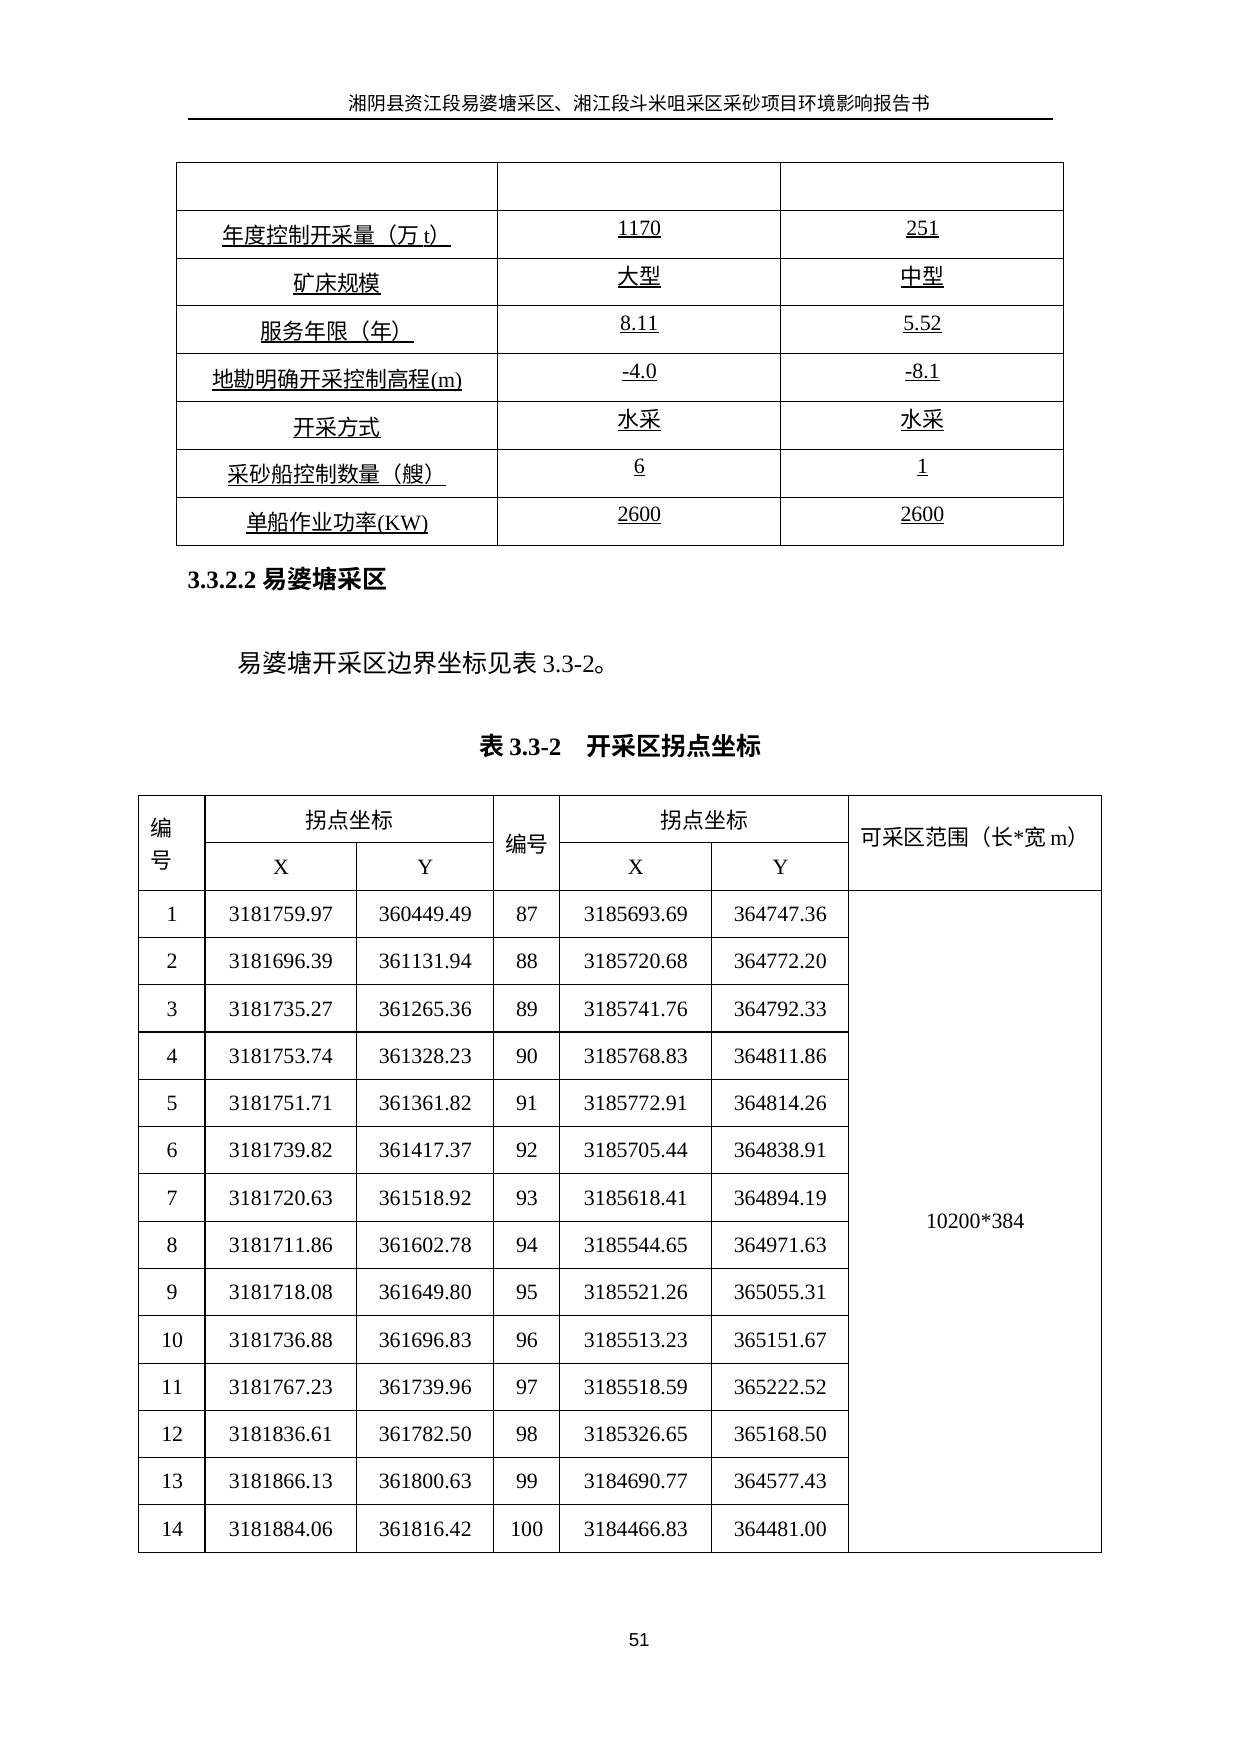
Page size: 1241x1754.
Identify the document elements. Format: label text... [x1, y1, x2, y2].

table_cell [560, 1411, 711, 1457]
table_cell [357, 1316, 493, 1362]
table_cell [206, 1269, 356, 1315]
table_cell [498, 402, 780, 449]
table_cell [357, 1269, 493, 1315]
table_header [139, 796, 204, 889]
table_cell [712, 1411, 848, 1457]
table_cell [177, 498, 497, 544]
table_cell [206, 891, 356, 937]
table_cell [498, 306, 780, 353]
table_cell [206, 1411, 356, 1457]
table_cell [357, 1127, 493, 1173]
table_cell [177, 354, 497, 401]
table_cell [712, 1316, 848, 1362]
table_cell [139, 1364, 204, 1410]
text 易婆塘开采区边界坐标见表3.3-2。 [187, 629, 1053, 694]
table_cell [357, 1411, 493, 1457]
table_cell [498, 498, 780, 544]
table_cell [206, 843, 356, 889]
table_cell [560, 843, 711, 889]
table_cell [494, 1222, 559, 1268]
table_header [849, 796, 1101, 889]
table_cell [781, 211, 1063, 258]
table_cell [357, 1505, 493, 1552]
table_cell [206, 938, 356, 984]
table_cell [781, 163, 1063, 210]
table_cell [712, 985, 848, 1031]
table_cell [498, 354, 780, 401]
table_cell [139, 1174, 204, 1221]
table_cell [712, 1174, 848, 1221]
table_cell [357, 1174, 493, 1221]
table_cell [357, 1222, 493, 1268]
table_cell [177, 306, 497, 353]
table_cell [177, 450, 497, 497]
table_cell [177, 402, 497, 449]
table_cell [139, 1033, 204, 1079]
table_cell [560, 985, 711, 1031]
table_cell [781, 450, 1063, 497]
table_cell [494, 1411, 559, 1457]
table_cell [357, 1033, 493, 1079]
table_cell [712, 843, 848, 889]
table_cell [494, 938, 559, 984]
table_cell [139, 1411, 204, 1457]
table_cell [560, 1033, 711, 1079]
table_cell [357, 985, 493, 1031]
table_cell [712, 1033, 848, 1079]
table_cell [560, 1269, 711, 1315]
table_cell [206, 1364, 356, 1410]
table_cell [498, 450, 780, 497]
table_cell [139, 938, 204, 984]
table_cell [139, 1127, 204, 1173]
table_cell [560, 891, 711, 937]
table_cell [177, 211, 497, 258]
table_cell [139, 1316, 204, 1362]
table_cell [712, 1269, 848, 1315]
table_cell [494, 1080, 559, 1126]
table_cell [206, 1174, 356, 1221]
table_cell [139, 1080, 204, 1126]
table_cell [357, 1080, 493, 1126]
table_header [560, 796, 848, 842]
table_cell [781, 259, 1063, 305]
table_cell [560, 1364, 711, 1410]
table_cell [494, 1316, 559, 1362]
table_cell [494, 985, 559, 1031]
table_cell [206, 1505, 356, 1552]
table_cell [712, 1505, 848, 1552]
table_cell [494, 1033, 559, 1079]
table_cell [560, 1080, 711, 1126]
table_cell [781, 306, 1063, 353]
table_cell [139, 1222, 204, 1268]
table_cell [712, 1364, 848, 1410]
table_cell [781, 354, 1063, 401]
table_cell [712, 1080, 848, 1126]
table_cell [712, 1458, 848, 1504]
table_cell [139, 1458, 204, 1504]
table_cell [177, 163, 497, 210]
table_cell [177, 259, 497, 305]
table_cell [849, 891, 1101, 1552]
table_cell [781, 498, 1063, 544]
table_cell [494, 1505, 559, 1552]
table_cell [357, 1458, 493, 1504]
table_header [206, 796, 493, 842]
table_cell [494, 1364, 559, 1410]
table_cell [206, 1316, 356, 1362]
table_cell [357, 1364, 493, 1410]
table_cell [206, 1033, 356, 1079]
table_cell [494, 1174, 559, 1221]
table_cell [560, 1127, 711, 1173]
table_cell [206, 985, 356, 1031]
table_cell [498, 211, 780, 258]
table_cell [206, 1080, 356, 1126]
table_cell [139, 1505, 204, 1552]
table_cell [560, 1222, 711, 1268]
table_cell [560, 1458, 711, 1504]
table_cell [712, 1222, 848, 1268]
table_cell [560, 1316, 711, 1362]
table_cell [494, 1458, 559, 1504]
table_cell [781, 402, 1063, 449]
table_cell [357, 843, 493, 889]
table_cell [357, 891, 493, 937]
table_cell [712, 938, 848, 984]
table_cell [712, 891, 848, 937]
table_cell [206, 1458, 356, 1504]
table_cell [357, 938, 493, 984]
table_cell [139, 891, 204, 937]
text 表3.3-2 开采区拐点坐标 [187, 712, 1053, 777]
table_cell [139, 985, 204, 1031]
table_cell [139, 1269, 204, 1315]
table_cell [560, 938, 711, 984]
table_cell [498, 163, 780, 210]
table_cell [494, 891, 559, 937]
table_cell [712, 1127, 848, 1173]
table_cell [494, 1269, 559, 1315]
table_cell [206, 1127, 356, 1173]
subtitle 3.3.2.2 易婆塘采区 [187, 546, 1053, 611]
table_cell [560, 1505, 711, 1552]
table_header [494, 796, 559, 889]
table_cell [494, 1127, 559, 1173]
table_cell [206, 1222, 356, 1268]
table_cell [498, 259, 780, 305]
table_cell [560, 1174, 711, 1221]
